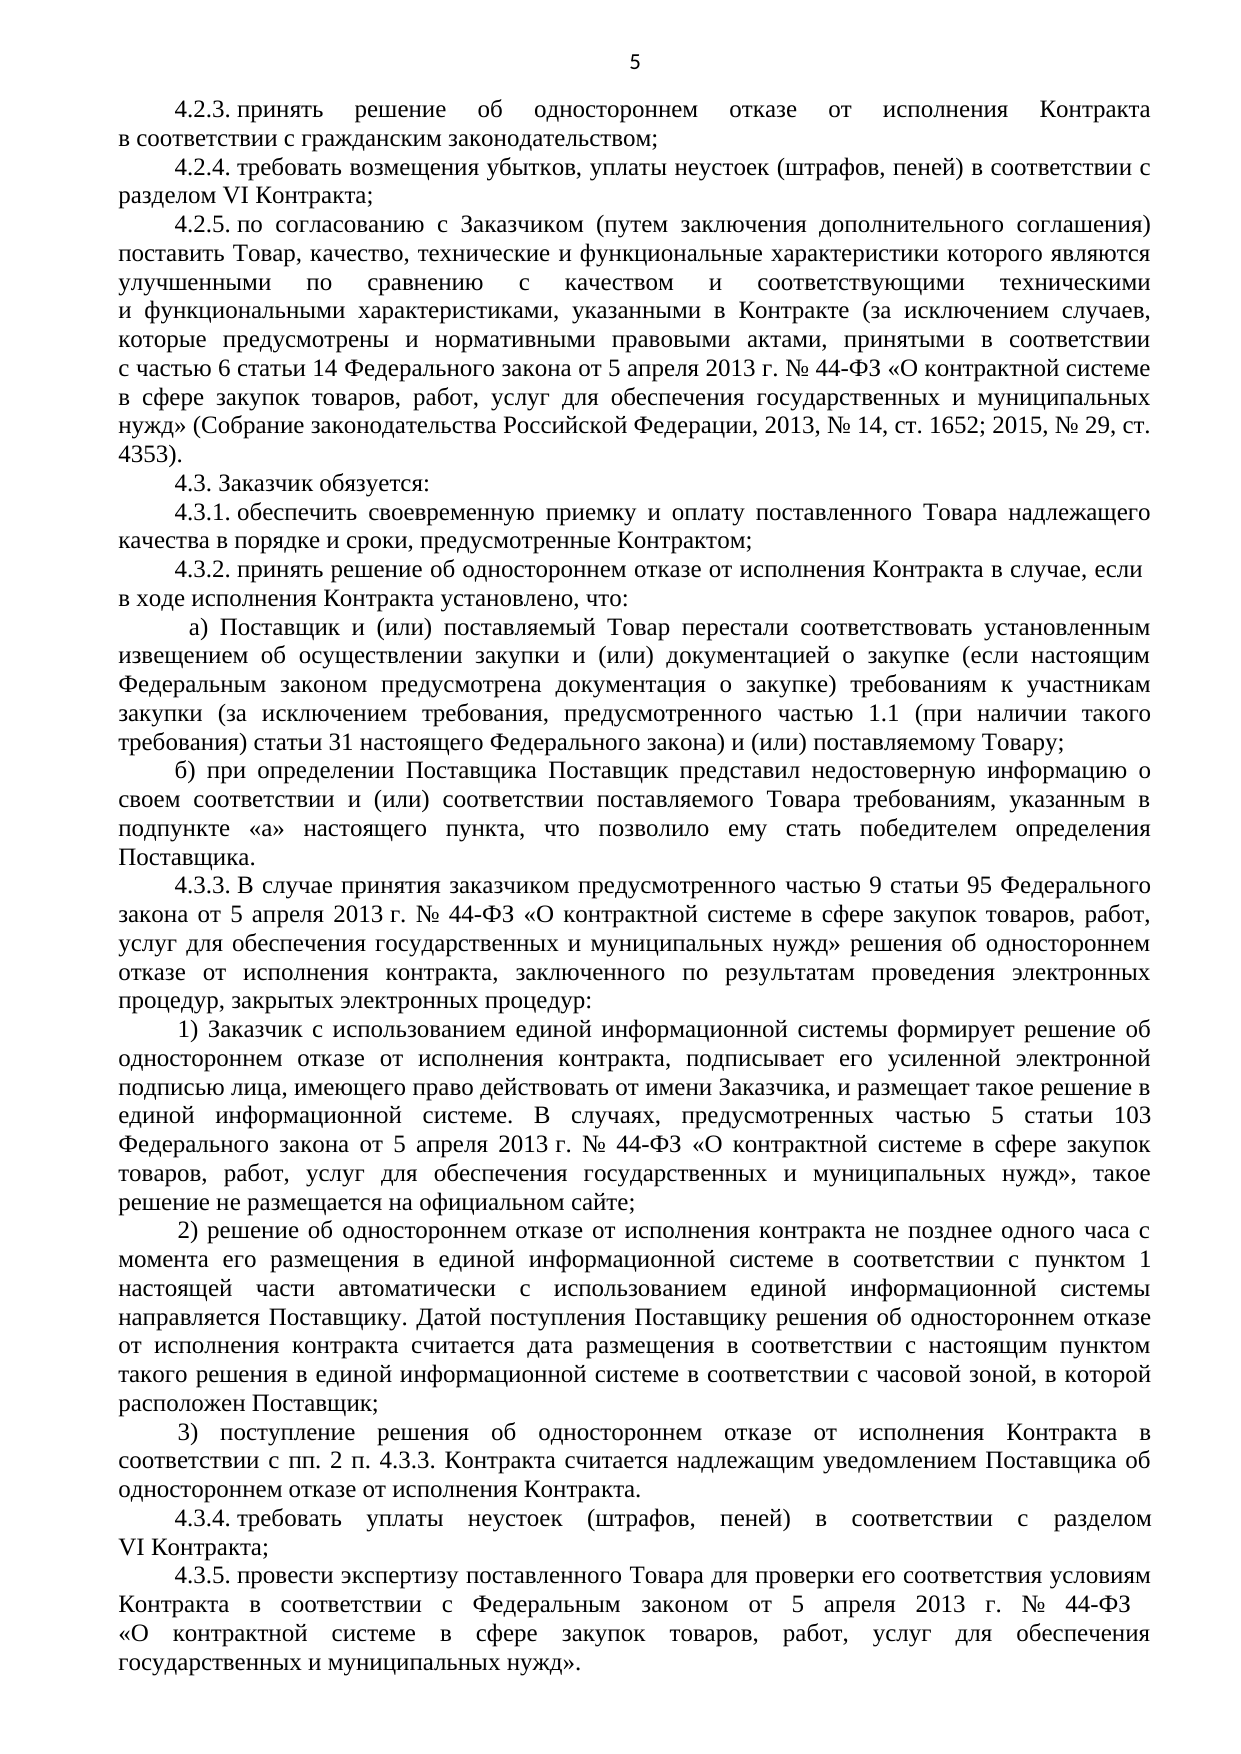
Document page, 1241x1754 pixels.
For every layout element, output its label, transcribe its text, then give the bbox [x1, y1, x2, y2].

text а) Поставщик и (или) поставляемый Товар перестали соответствовать установленным извещением об осуществлении закупки и (или) документацией о закупке (если настоящим Федеральным законом предусмотрена документация о закупке) требованиям к участникам закупки (за исключением требования, предусмотренного частью 1.1 (при наличии такого требования) статьи 31 настоящего Федерального закона) и (или) поставляемому Товару; [118, 612, 1152, 755]
text 4.3. Заказчик обязуется: [118, 468, 1152, 497]
text 4.2.3. принять решение об одностороннем отказе от исполнения Контракта в соответствии с гражданским законодательством; [118, 94, 1152, 152]
text 1) Заказчик с использованием единой информационной системы формирует решение об одностороннем отказе от исполнения контракта, подписывает его усиленной электронной подписью лица, имеющего право действовать от имени Заказчика, и размещает такое решение в единой информационной системе. В случаях, предусмотренных частью 5 статьи 103 Федерального закона от 5 апреля 2013 г. № 44-ФЗ «О контрактной системе в сфере закупок товаров, работ, услуг для обеспечения государственных и муниципальных нужд», такое решение не размещается на официальном сайте; [118, 1014, 1152, 1215]
text 4.3.4. требовать уплаты неустоек (штрафов, пеней) в соответствии с разделом VI Контракта; [118, 1503, 1152, 1560]
text 4.3.5. провести экспертизу поставленного Товара для проверки его соответствия условиям Контракта в соответствии с Федеральным законом от 5 апреля 2013 г. № 44-ФЗ «О контрактной системе в сфере закупок товаров, работ, услуг для обеспечения государственных и муниципальных нужд». [118, 1560, 1152, 1675]
text 3) поступление решения об одностороннем отказе от исполнения Контракта в соответствии с пп. 2 п. 4.3.3. Контракта считается надлежащим уведомлением Поставщика об одностороннем отказе от исполнения Контракта. [118, 1417, 1152, 1503]
text б) при определении Поставщика Поставщик представил недостоверную информацию о своем соответствии и (или) соответствии поставляемого Товара требованиям, указанным в подпункте «а» настоящего пункта, что позволило ему стать победителем определения Поставщика. [118, 755, 1152, 870]
text 2) решение об одностороннем отказе от исполнения контракта не позднее одного часа с момента его размещения в единой информационной системе в соответствии с пунктом 1 настоящей части автоматически с использованием единой информационной системы направляется Поставщику. Датой поступления Поставщику решения об одностороннем отказе от исполнения контракта считается дата размещения в соответствии с настоящим пунктом такого решения в единой информационной системе в соответствии с часовой зоной, в которой расположен Поставщик; [118, 1215, 1152, 1417]
text 4.2.4. требовать возмещения убытков, уплаты неустоек (штрафов, пеней) в соответствии с разделом VI Контракта; [118, 152, 1152, 209]
text 4.2.5. по согласованию с Заказчиком (путем заключения дополнительного соглашения) поставить Товар, качество, технические и функциональные характеристики которого являются улучшенными по сравнению с качеством и соответствующими техническими и функциональными характеристиками, указанными в Контракте (за исключением случаев, которые предусмотрены и нормативными правовыми актами, принятыми в соответствии с частью 6 статьи 14 Федерального закона от 5 апреля 2013 г. № 44-ФЗ «О контрактной системе в сфере закупок товаров, работ, услуг для обеспечения государственных и муниципальных нужд» (Собрание законодательства Российской Федерации, 2013, № 14, ст. 1652; 2015, № 29, ст. 4353). [118, 209, 1152, 468]
text 4.3.2. принять решение об одностороннем отказе от исполнения Контракта в случае, если в ходе исполнения Контракта установлено, что: [118, 554, 1152, 612]
text 4.3.1. обеспечить своевременную приемку и оплату поставленного Товара надлежащего качества в порядке и сроки, предусмотренные Контрактом; [118, 497, 1152, 554]
text 4.3.3. В случае принятия заказчиком предусмотренного частью 9 статьи 95 Федерального закона от 5 апреля 2013 г. № 44-ФЗ «О контрактной системе в сфере закупок товаров, работ, услуг для обеспечения государственных и муниципальных нужд» решения об одностороннем отказе от исполнения контракта, заключенного по результатам проведения электронных процедур, закрытых электронных процедур: [118, 870, 1152, 1014]
